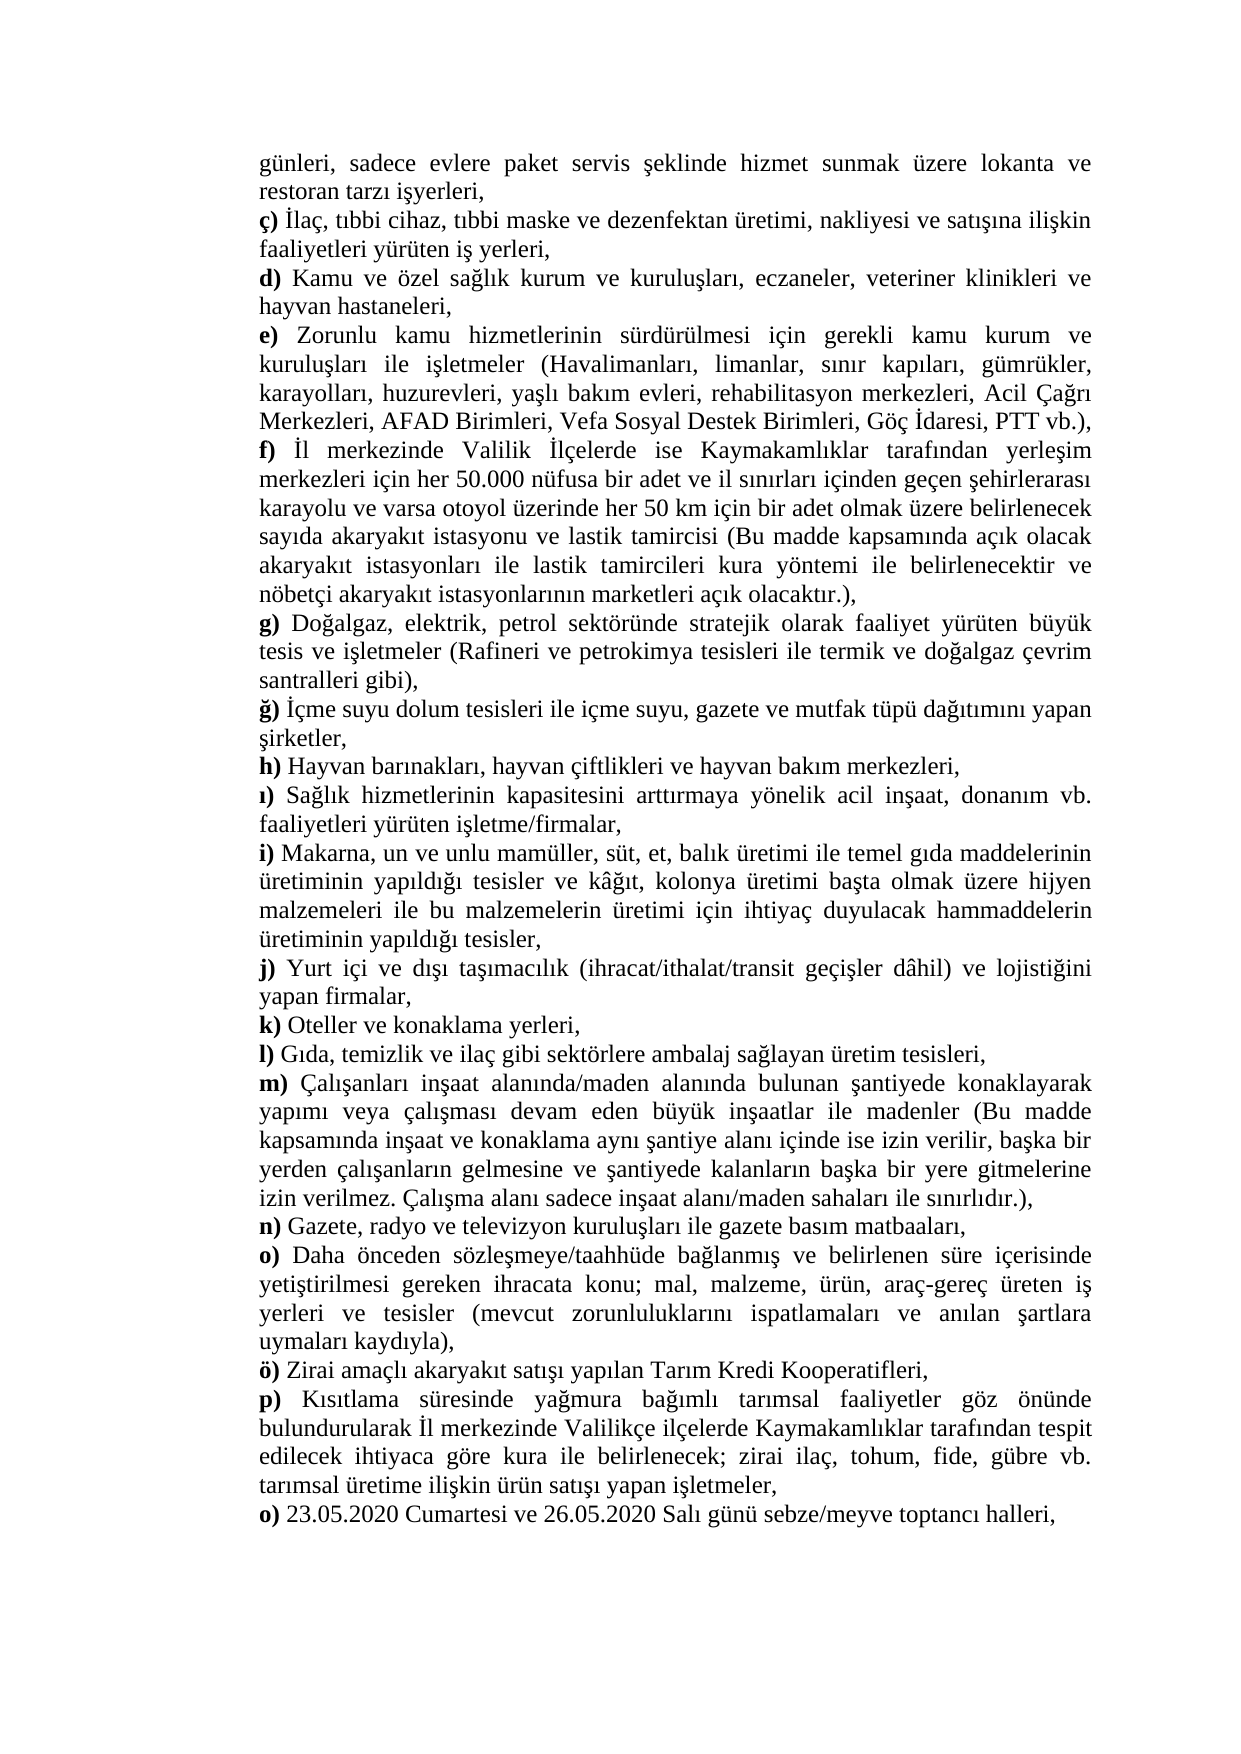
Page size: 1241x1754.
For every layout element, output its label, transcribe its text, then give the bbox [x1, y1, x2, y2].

list j) Yurt içi ve dışı taşımacılık (ihracat/ithalat/transit geçişler dâhil) ve lojistiğini yapan firmalar, [259, 953, 1093, 1010]
list n) Gazete, radyo ve televizyon kuruluşları ile gazete basım matbaaları, [259, 1211, 1093, 1240]
list d) Kamu ve özel sağlık kurum ve kuruluşları, eczaneler, veteriner klinikleri ve hayvan hastaneleri, [259, 263, 1093, 320]
list h) Hayvan barınakları, hayvan çiftlikleri ve hayvan bakım merkezleri, [259, 751, 1093, 780]
list ç) İlaç, tıbbi cihaz, tıbbi maske ve dezenfektan üretimi, nakliyesi ve satışına ilişkin faaliyetleri yürüten iş yerleri, [259, 205, 1093, 263]
list m) Çalışanları inşaat alanında/maden alanında bulunan şantiyede konaklayarak yapımı veya çalışması devam eden büyük inşaatlar ile madenler (Bu madde kapsamında inşaat ve konaklama aynı şantiye alanı içinde ise izin verilir, başka bir yerden çalışanların gelmesine ve şantiyede kalanların başka bir yere gitmelerine izin verilmez. Çalışma alanı sadece inşaat alanı/maden sahaları ile sınırlıdır.), [259, 1068, 1093, 1211]
list e) Zorunlu kamu hizmetlerinin sürdürülmesi için gerekli kamu kurum ve kuruluşları ile işletmeler (Havalimanları, limanlar, sınır kapıları, gümrükler, karayolları, huzurevleri, yaşlı bakım evleri, rehabilitasyon merkezleri, Acil Çağrı Merkezleri, AFAD Birimleri, Vefa Sosyal Destek Birimleri, Göç İdaresi, PTT vb.), [259, 320, 1093, 435]
list g) Doğalgaz, elektrik, petrol sektöründe stratejik olarak faaliyet yürüten büyük tesis ve işletmeler (Rafineri ve petrokimya tesisleri ile termik ve doğalgaz çevrim santralleri gibi), [259, 608, 1093, 694]
list k) Oteller ve konaklama yerleri, [259, 1010, 1093, 1039]
list f) İl merkezinde Valilik İlçelerde ise Kaymakamlıklar tarafından yerleşim merkezleri için her 50.000 nüfusa bir adet ve il sınırları içinden geçen şehirlerarası karayolu ve varsa otoyol üzerinde her 50 km için bir adet olmak üzere belirlenecek sayıda akaryakıt istasyonu ve lastik tamircisi (Bu madde kapsamında açık olacak akaryakıt istasyonları ile lastik tamircileri kura yöntemi ile belirlenecektir ve nöbetçi akaryakıt istasyonlarının marketleri açık olacaktır.), [259, 435, 1093, 608]
list p) Kısıtlama süresinde yağmura bağımlı tarımsal faaliyetler göz önünde bulundurularak İl merkezinde Valilikçe ilçelerde Kaymakamlıklar tarafından tespit edilecek ihtiyaca göre kura ile belirlenecek; zirai ilaç, tohum, fide, gübre vb. tarımsal üretime ilişkin ürün satışı yapan işletmeler, [259, 1384, 1093, 1499]
list i) Makarna, un ve unlu mamüller, süt, et, balık üretimi ile temel gıda maddelerinin üretiminin yapıldığı tesisler ve kâğıt, kolonya üretimi başta olmak üzere hijyen malzemeleri ile bu malzemelerin üretimi için ihtiyaç duyulacak hammaddelerin üretiminin yapıldığı tesisler, [259, 838, 1093, 953]
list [259, 148, 1093, 205]
list o) 23.05.2020 Cumartesi ve 26.05.2020 Salı günü sebze/meyve toptancı halleri, [259, 1499, 1093, 1528]
list ö) Zirai amaçlı akaryakıt satışı yapılan Tarım Kredi Kooperatifleri, [259, 1355, 1093, 1384]
list l) Gıda, temizlik ve ilaç gibi sektörlere ambalaj sağlayan üretim tesisleri, [259, 1039, 1093, 1068]
list o) Daha önceden sözleşmeye/taahhüde bağlanmış ve belirlenen süre içerisinde yetiştirilmesi gereken ihracata konu; mal, malzeme, ürün, araç-gereç üreten iş yerleri ve tesisler (mevcut zorunluluklarını ispatlamaları ve anılan şartlara uymaları kaydıyla), [259, 1240, 1093, 1355]
list ı) Sağlık hizmetlerinin kapasitesini arttırmaya yönelik acil inşaat, donanım vb. faaliyetleri yürüten işletme/firmalar, [259, 780, 1093, 838]
list ğ) İçme suyu dolum tesisleri ile içme suyu, gazete ve mutfak tüpü dağıtımını yapan şirketler, [259, 694, 1093, 751]
